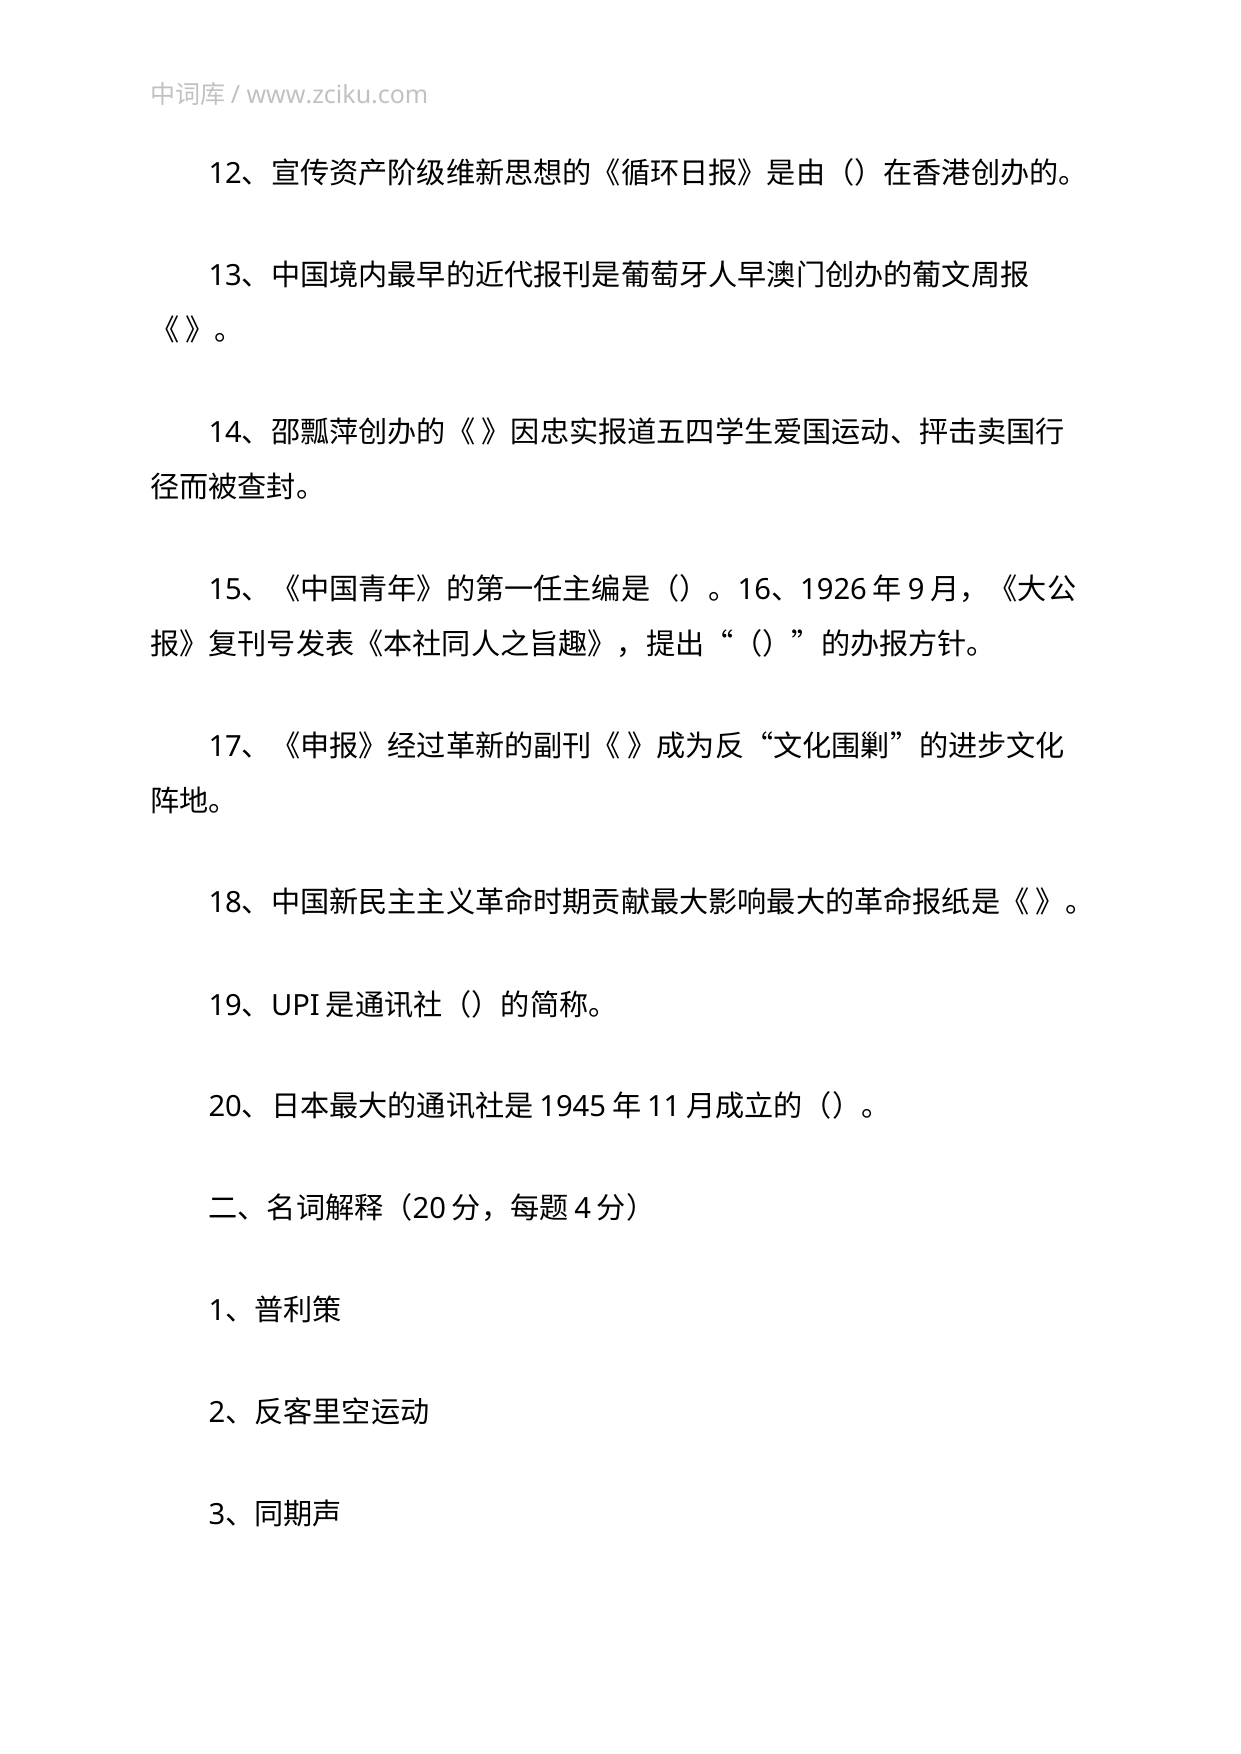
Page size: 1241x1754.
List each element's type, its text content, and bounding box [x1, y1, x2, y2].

text 二、名词解释（20分，每题4分） [150, 1185, 1090, 1227]
text 13、中国境内最早的近代报刊是葡萄牙人早澳门创办的葡文周报《 》。 [150, 252, 1090, 349]
text 15、《中国青年》的第一任主编是（）。16、1926年9月，《大公报》复刊号发表《本社同人之旨趣》，提出“（）”的办报方针。 [150, 566, 1090, 663]
text 3、同期声 [150, 1491, 1090, 1533]
text 2、反客里空运动 [150, 1389, 1090, 1431]
text 12、宣传资产阶级维新思想的《循环日报》是由（）在香港创办的。 [150, 150, 1090, 192]
text 20、日本最大的通讯社是1945年11月成立的（）。 [150, 1083, 1090, 1125]
text 17、《申报》经过革新的副刊《 》成为反“文化围剿”的进步文化阵地。 [150, 722, 1090, 819]
text 18、中国新民主主义革命时期贡献最大影响最大的革命报纸是《 》。 [150, 879, 1090, 921]
text 1、普利策 [150, 1287, 1090, 1329]
text 19、UPI是通讯社（）的简称。 [150, 981, 1090, 1023]
text 14、邵瓢萍创办的《 》因忠实报道五四学生爱国运动、抨击卖国行径而被查封。 [150, 409, 1090, 506]
